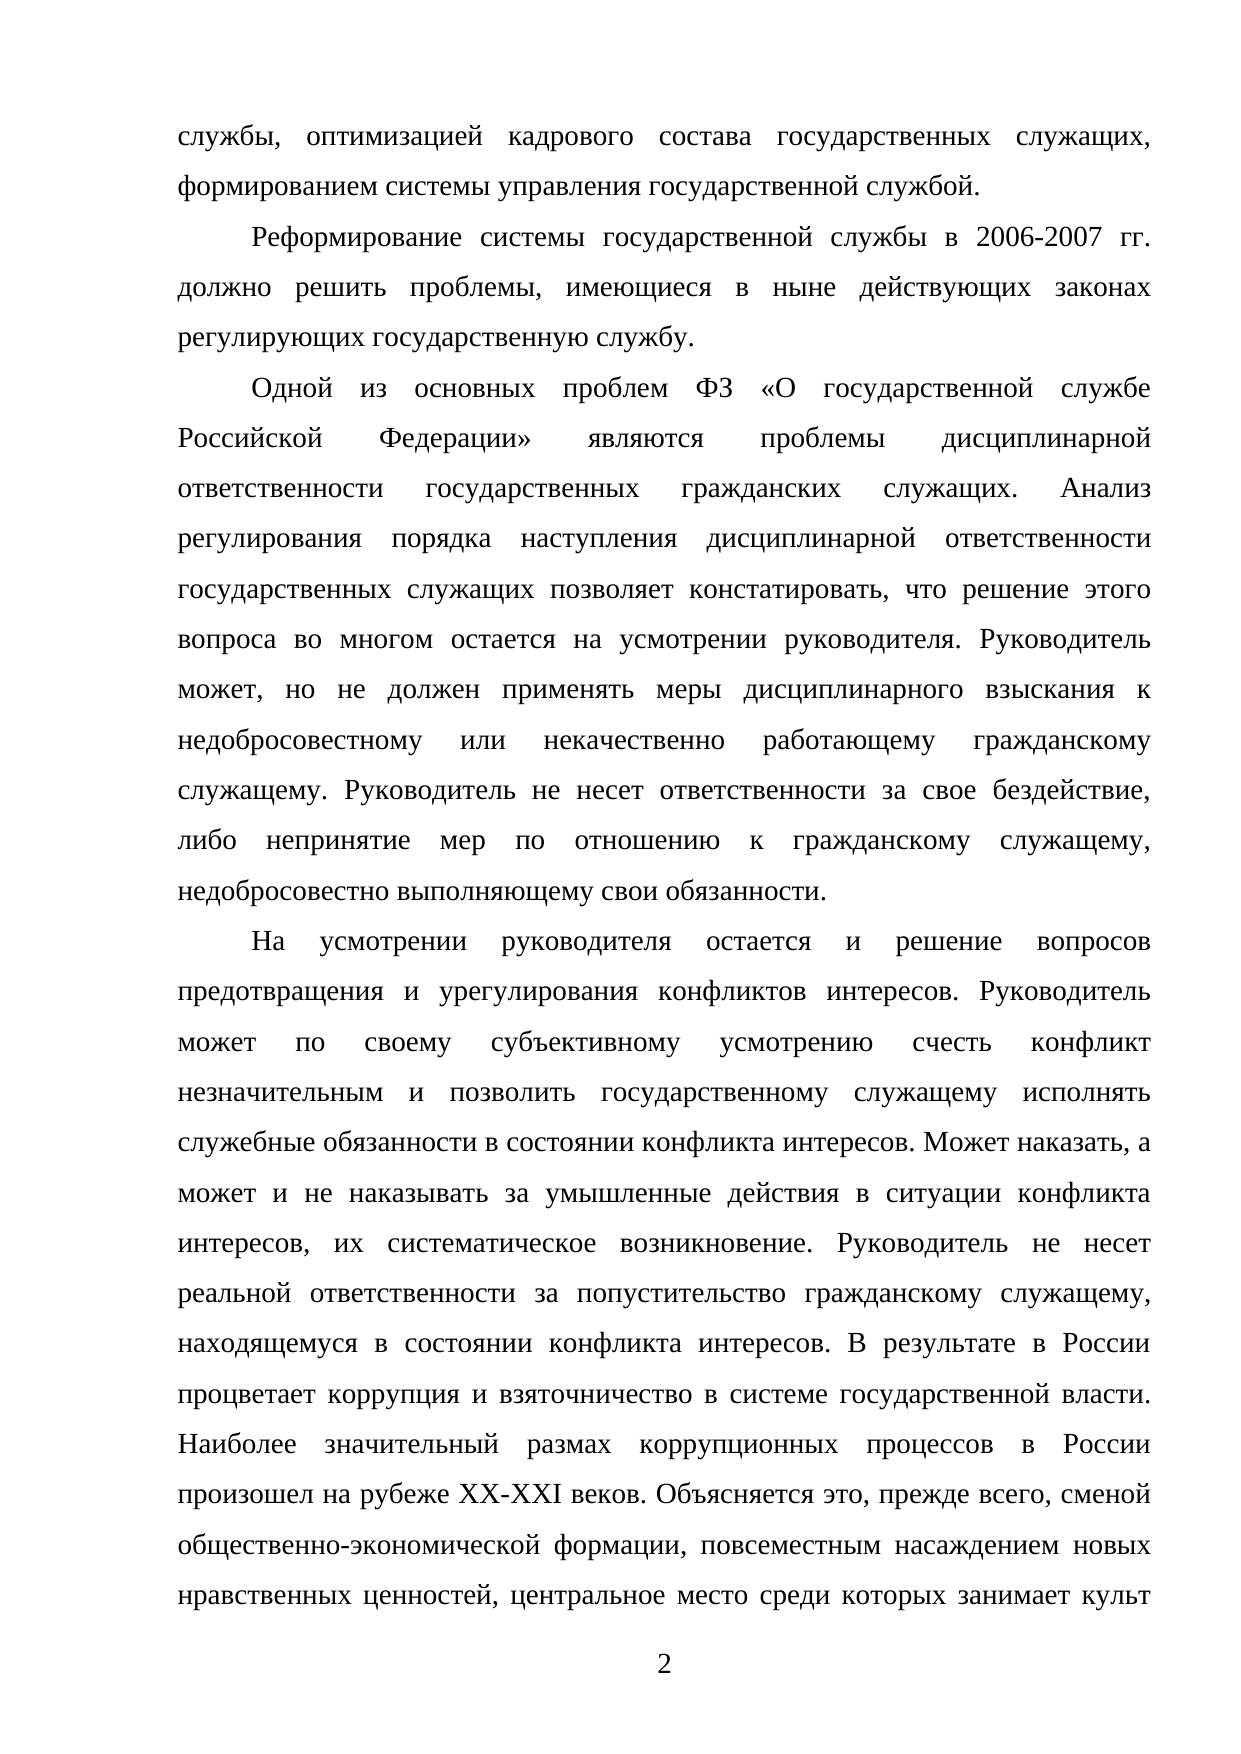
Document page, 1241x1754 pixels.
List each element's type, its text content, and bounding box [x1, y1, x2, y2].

text Одной из основных проблем ФЗ «О государственной службе Российской Федерации» являются проблемы дисциплинарной ответственности государственных гражданских служащих. Анализ регулирования порядка наступления дисциплинарной ответственности государственных служащих позволяет констатировать, что решение этого вопроса во многом остается на усмотрении руководителя. Руководитель может, но не должен применять меры дисциплинарного взыскания к недобросовестному или некачественно работающему гражданскому служащему. Руководитель не несет ответственности за свое бездействие, либо непринятие мер по отношению к гражданскому служащему, недобросовестно выполняющему свои обязанности. [177, 370, 1152, 906]
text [177, 923, 1152, 1611]
text Реформирование системы государственной службы в 2006-2007 гг. должно решить проблемы, имеющиеся в ныне действующих законах регулирующих государственную службу. [177, 219, 1152, 353]
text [177, 118, 1152, 202]
